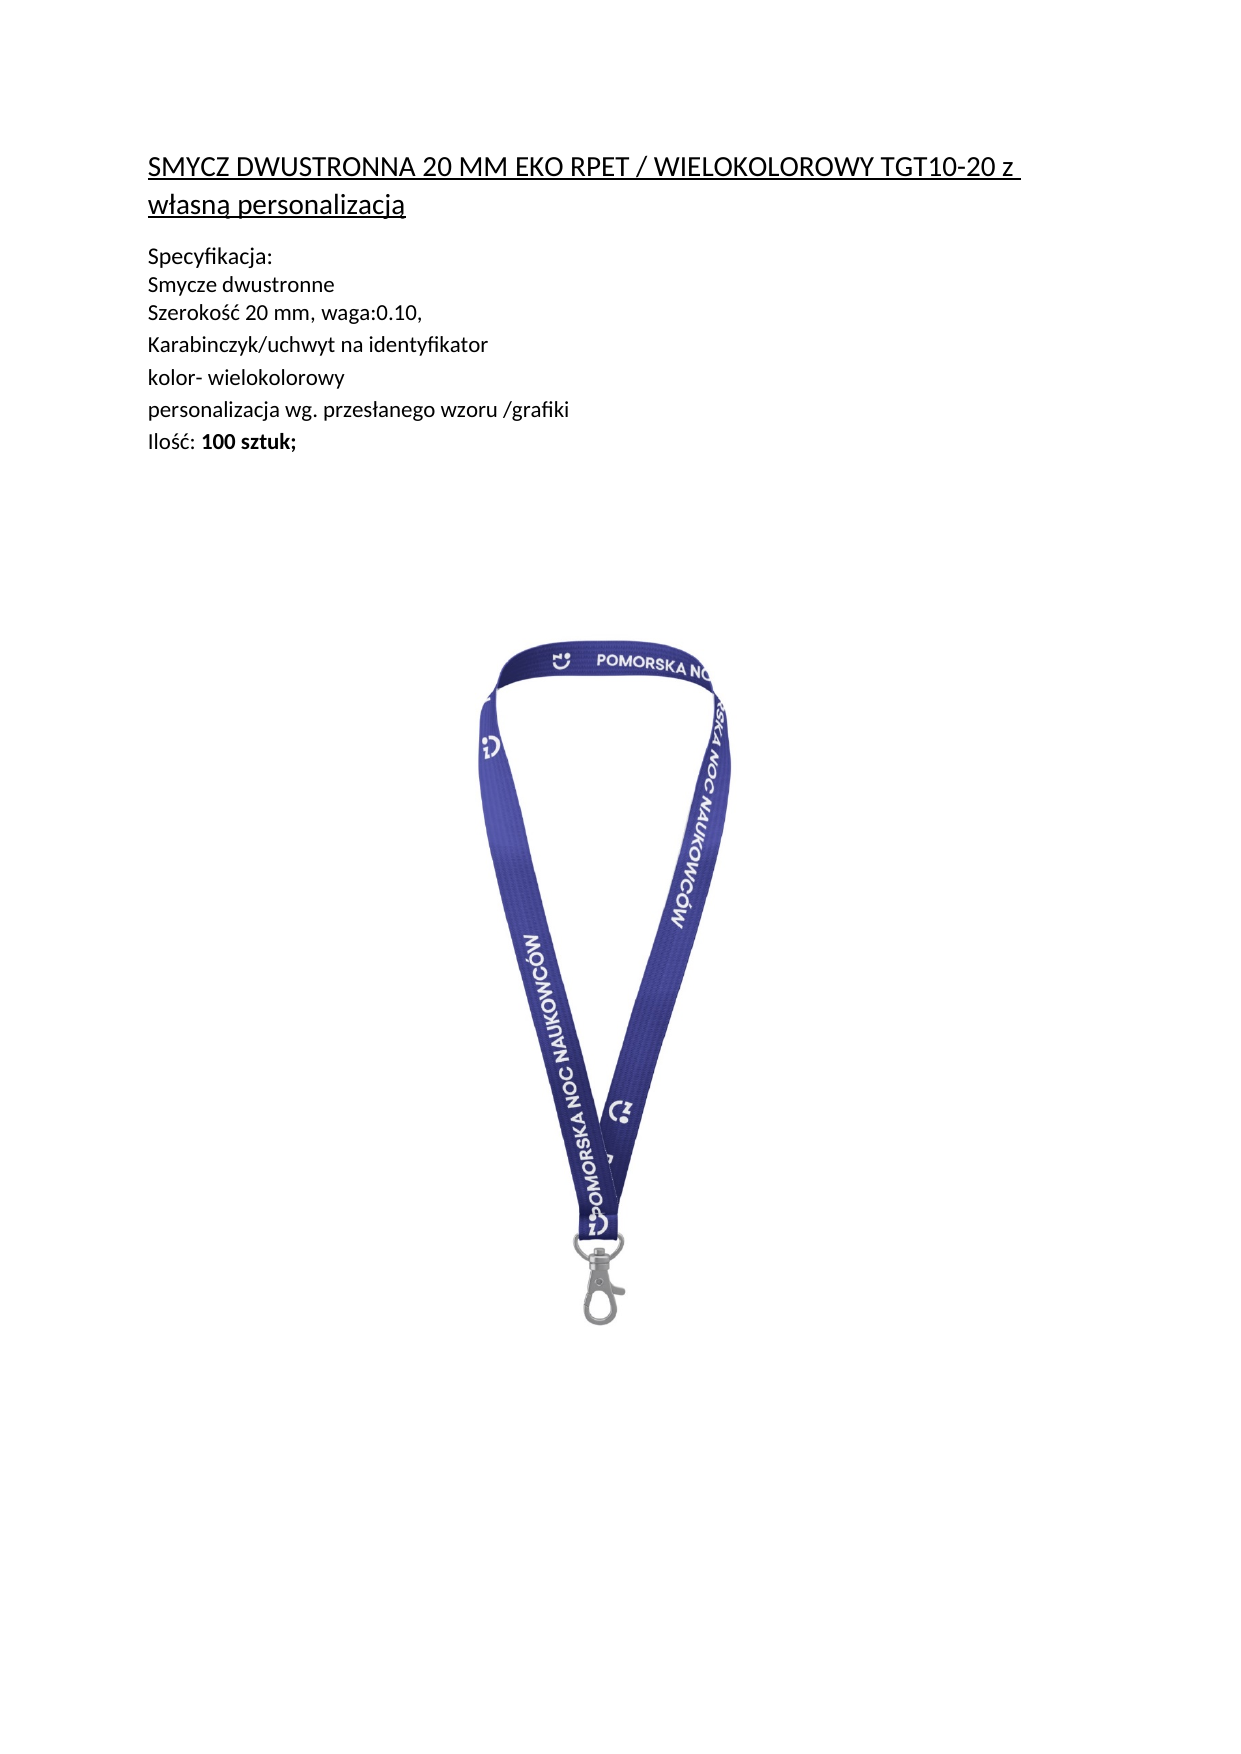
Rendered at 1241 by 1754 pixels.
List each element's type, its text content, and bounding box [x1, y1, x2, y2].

text SMYCZ DWUSTRONNA 20 MM EKO RPET / WIELOKOLOROWY TGT10-20 z własną personalizacją [148, 148, 1093, 222]
list personalizacja wg. przesłanego wzoru /grafiki [148, 395, 1093, 423]
list kolor- wielokolorowy [148, 363, 1093, 391]
picture [147, 518, 1095, 1428]
list Ilość: 100 sztuk; [148, 427, 1093, 455]
list Karabinczyk/uchwyt na identyfikator [148, 331, 1093, 359]
text Smycze dwustronne [148, 270, 1093, 298]
list Szerokość 20 mm, waga:0.10, [148, 298, 1093, 326]
text Specyfikacja: [148, 241, 1093, 270]
